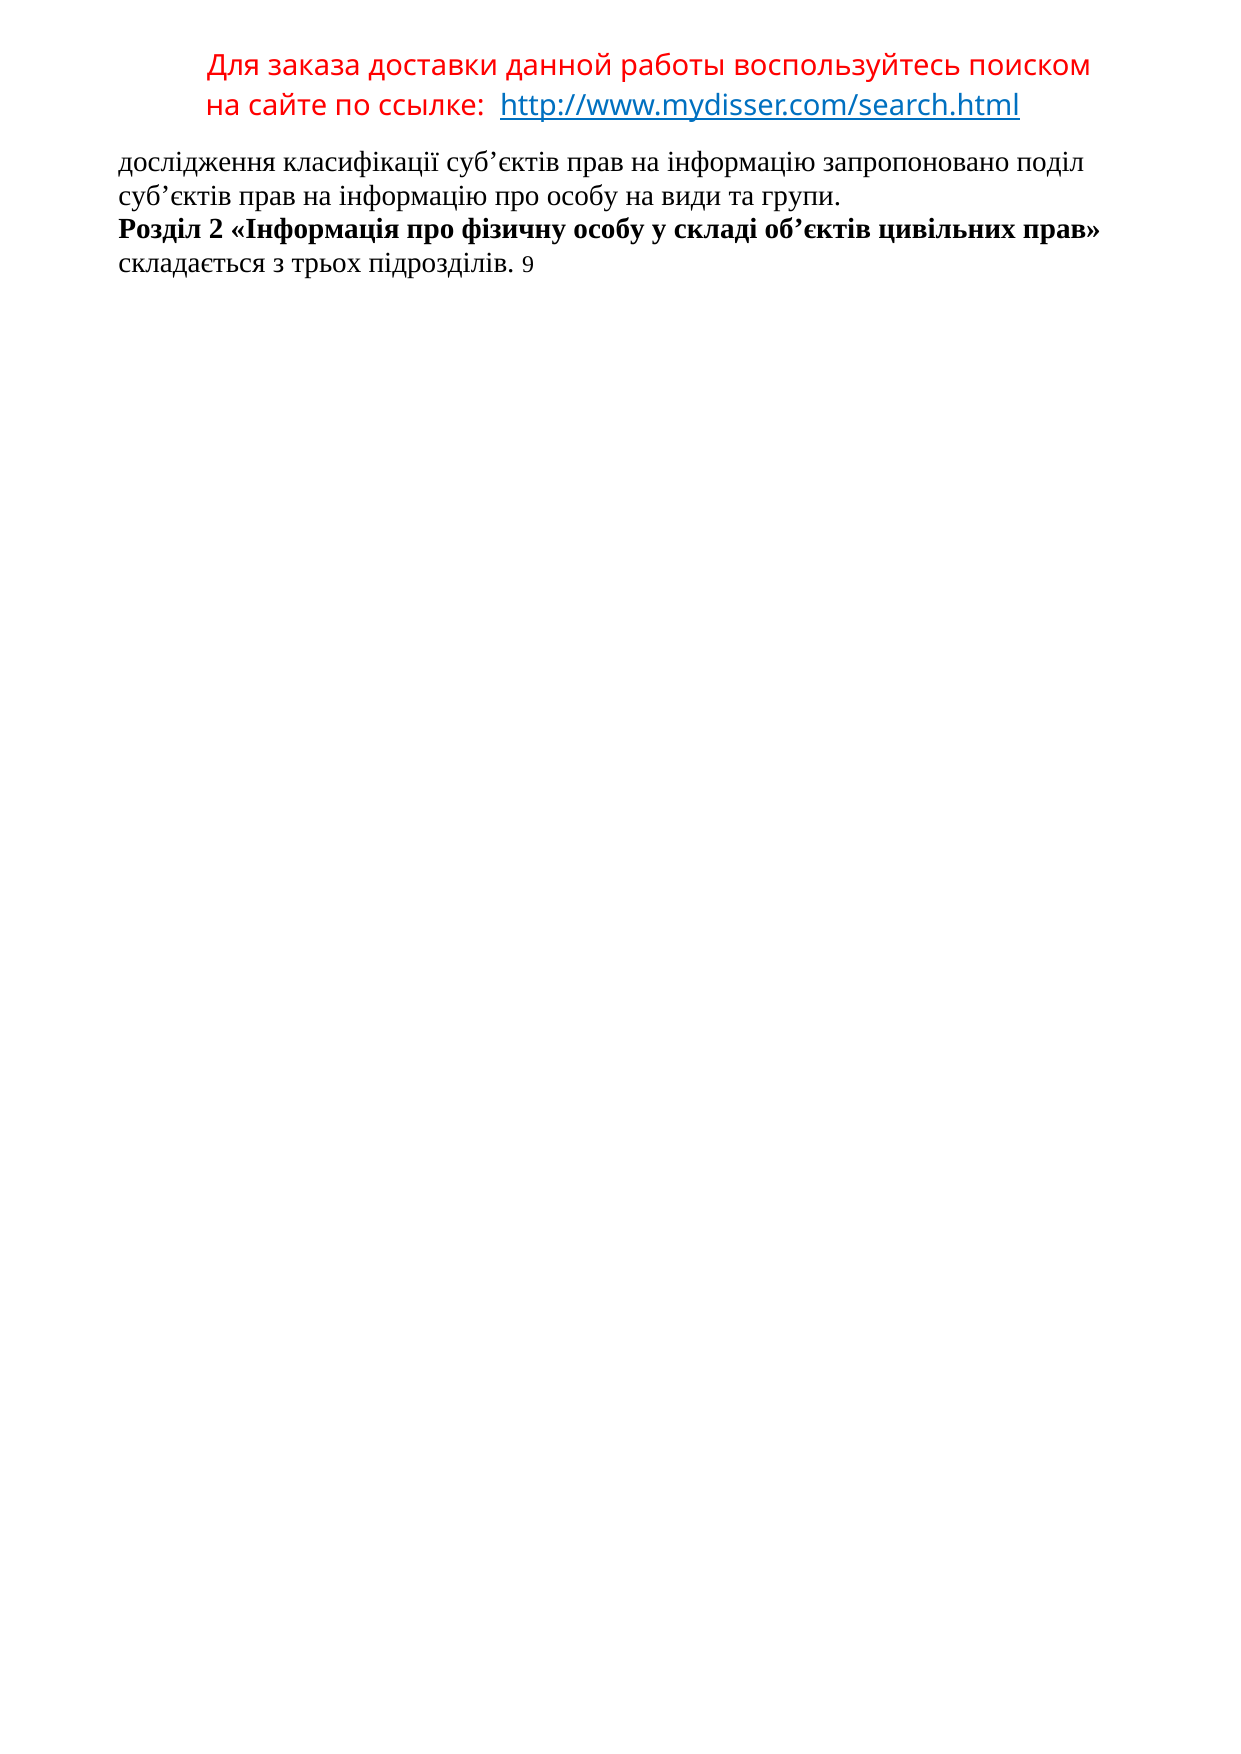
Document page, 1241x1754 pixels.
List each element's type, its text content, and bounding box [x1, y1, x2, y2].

text Розділ 2 «Інформація про фізичну особу у складі об’єктів цивільних прав» складається з трьох підрозділів. 9 [118, 212, 1107, 279]
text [118, 144, 1107, 212]
